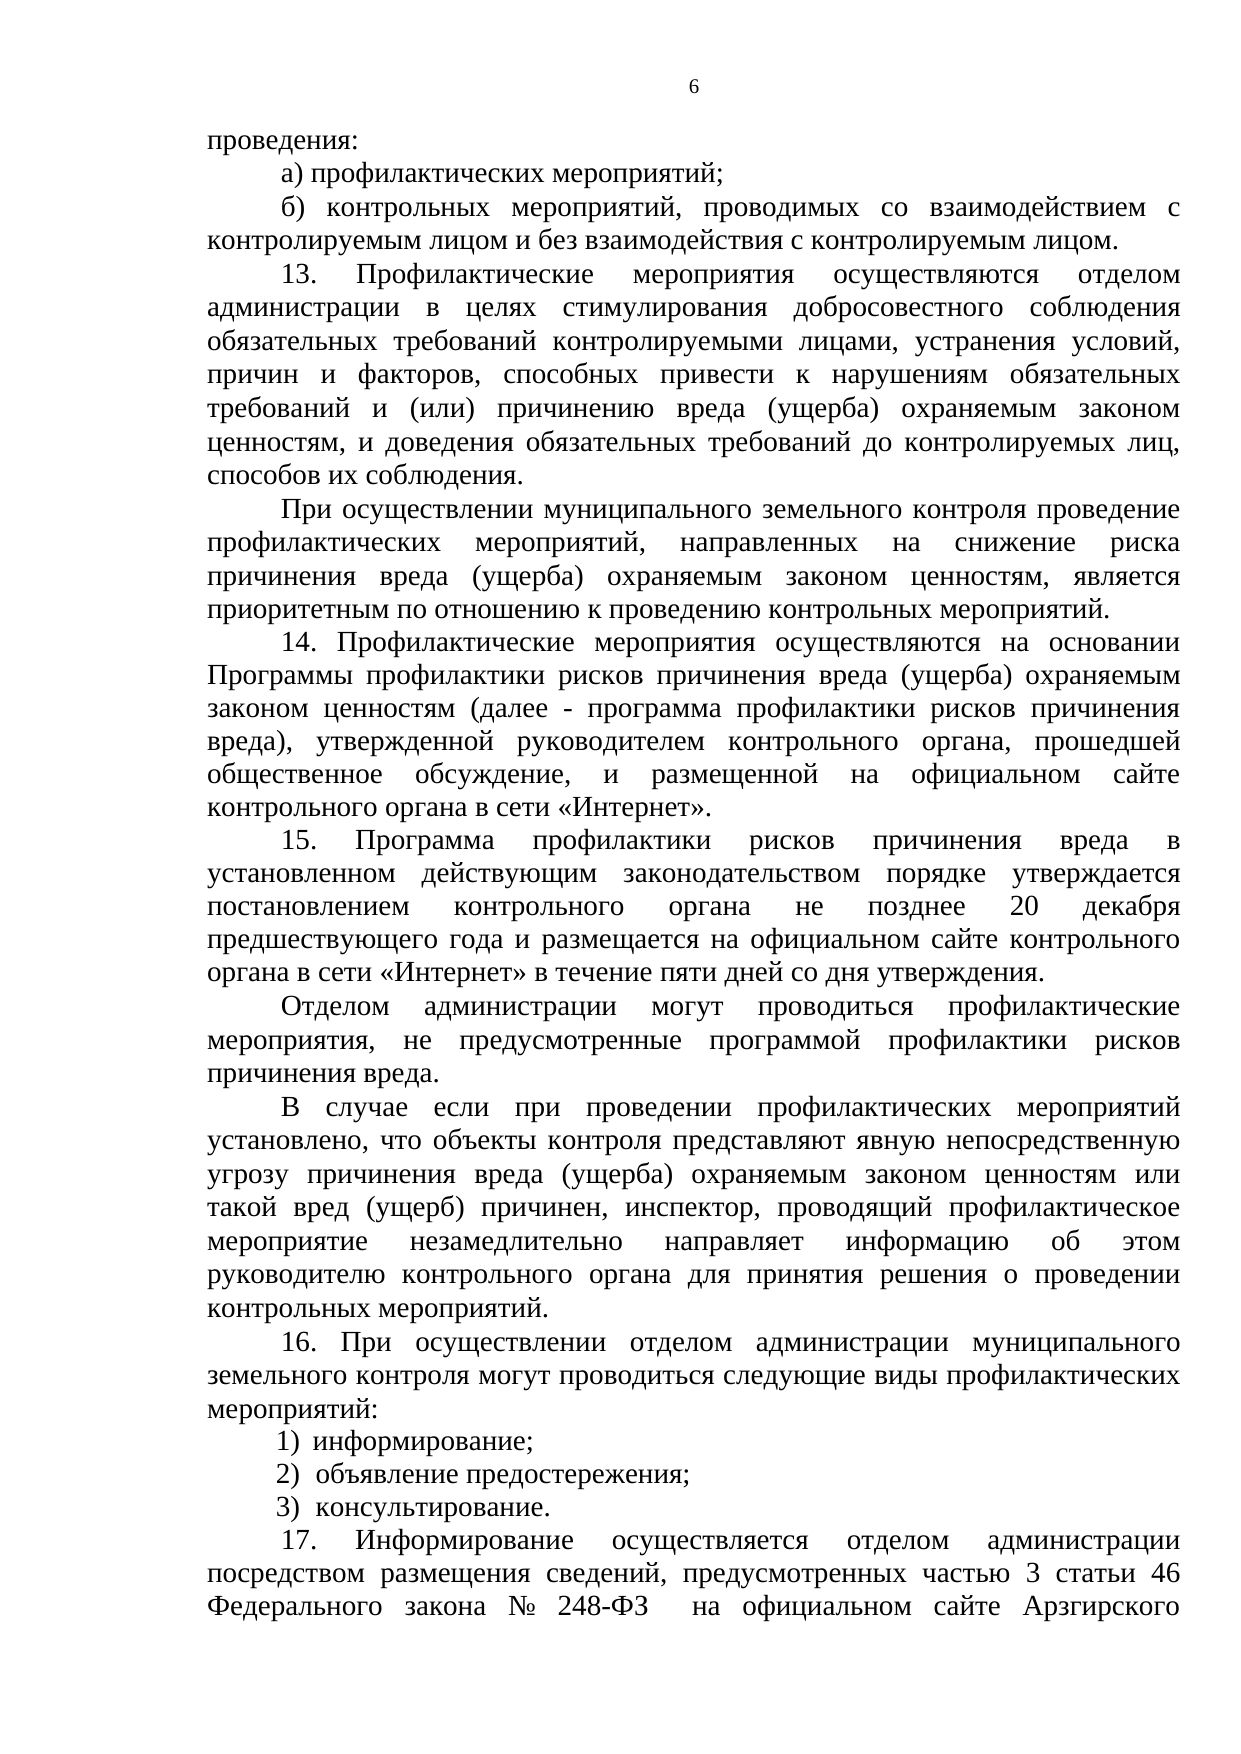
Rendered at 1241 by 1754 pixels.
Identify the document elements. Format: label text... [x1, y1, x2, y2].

text При осуществлении муниципального земельного контроля проведение профилактических мероприятий, направленных на снижение риска причинения вреда (ущерба) охраняемым законом ценностям, является приоритетным по отношению к проведению контрольных мероприятий. [207, 491, 1181, 625]
list информирование; [207, 1424, 1181, 1457]
text 15. Программа профилактики рисков причинения вреда в установленном действующим законодательством порядке утверждается постановлением контрольного органа не позднее 20 декабря предшествующего года и размещается на официальном сайте контрольного органа в сети «Интернет» в течение пяти дней со дня утверждения. [207, 823, 1181, 988]
text В случае если при проведении профилактических мероприятий установлено, что объекты контроля представляют явную непосредственную угрозу причинения вреда (ущерба) охраняемым законом ценностям или такой вред (ущерб) причинен, инспектор, проводящий профилактическое мероприятие незамедлительно направляет информацию об этом руководителю контрольного органа для принятия решения о проведении контрольных мероприятий. [207, 1089, 1181, 1324]
list консультирование. [207, 1490, 1181, 1523]
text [207, 1523, 1181, 1622]
list объявление предостережения; [207, 1457, 1181, 1490]
text 14. Профилактические мероприятия осуществляются на основании Программы профилактики рисков причинения вреда (ущерба) охраняемым законом ценностям (далее - программа профилактики рисков причинения вреда), утвержденной руководителем контрольного органа, прошедшей общественное обсуждение, и размещенной на официальном сайте контрольного органа в сети «Интернет». [207, 625, 1181, 823]
text Отделом администрации могут проводиться профилактические мероприятия, не предусмотренные программой профилактики рисков причинения вреда. [207, 988, 1181, 1089]
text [207, 122, 1181, 155]
text 13. Профилактические мероприятия осуществляются отделом администрации в целях стимулирования добросовестного соблюдения обязательных требований контролируемыми лицами, устранения условий, причин и факторов, способных привести к нарушениям обязательных требований и (или) причинению вреда (ущерба) охраняемым законом ценностям, и доведения обязательных требований до контролируемых лиц, способов их соблюдения. [207, 256, 1181, 491]
text б) контрольных мероприятий, проводимых со взаимодействием с контролируемым лицом и без взаимодействия с контролируемым лицом. [207, 189, 1181, 256]
text 16. При осуществлении отделом администрации муниципального земельного контроля могут проводиться следующие виды профилактических мероприятий: [207, 1324, 1181, 1424]
text а) профилактических мероприятий; [207, 155, 1181, 189]
